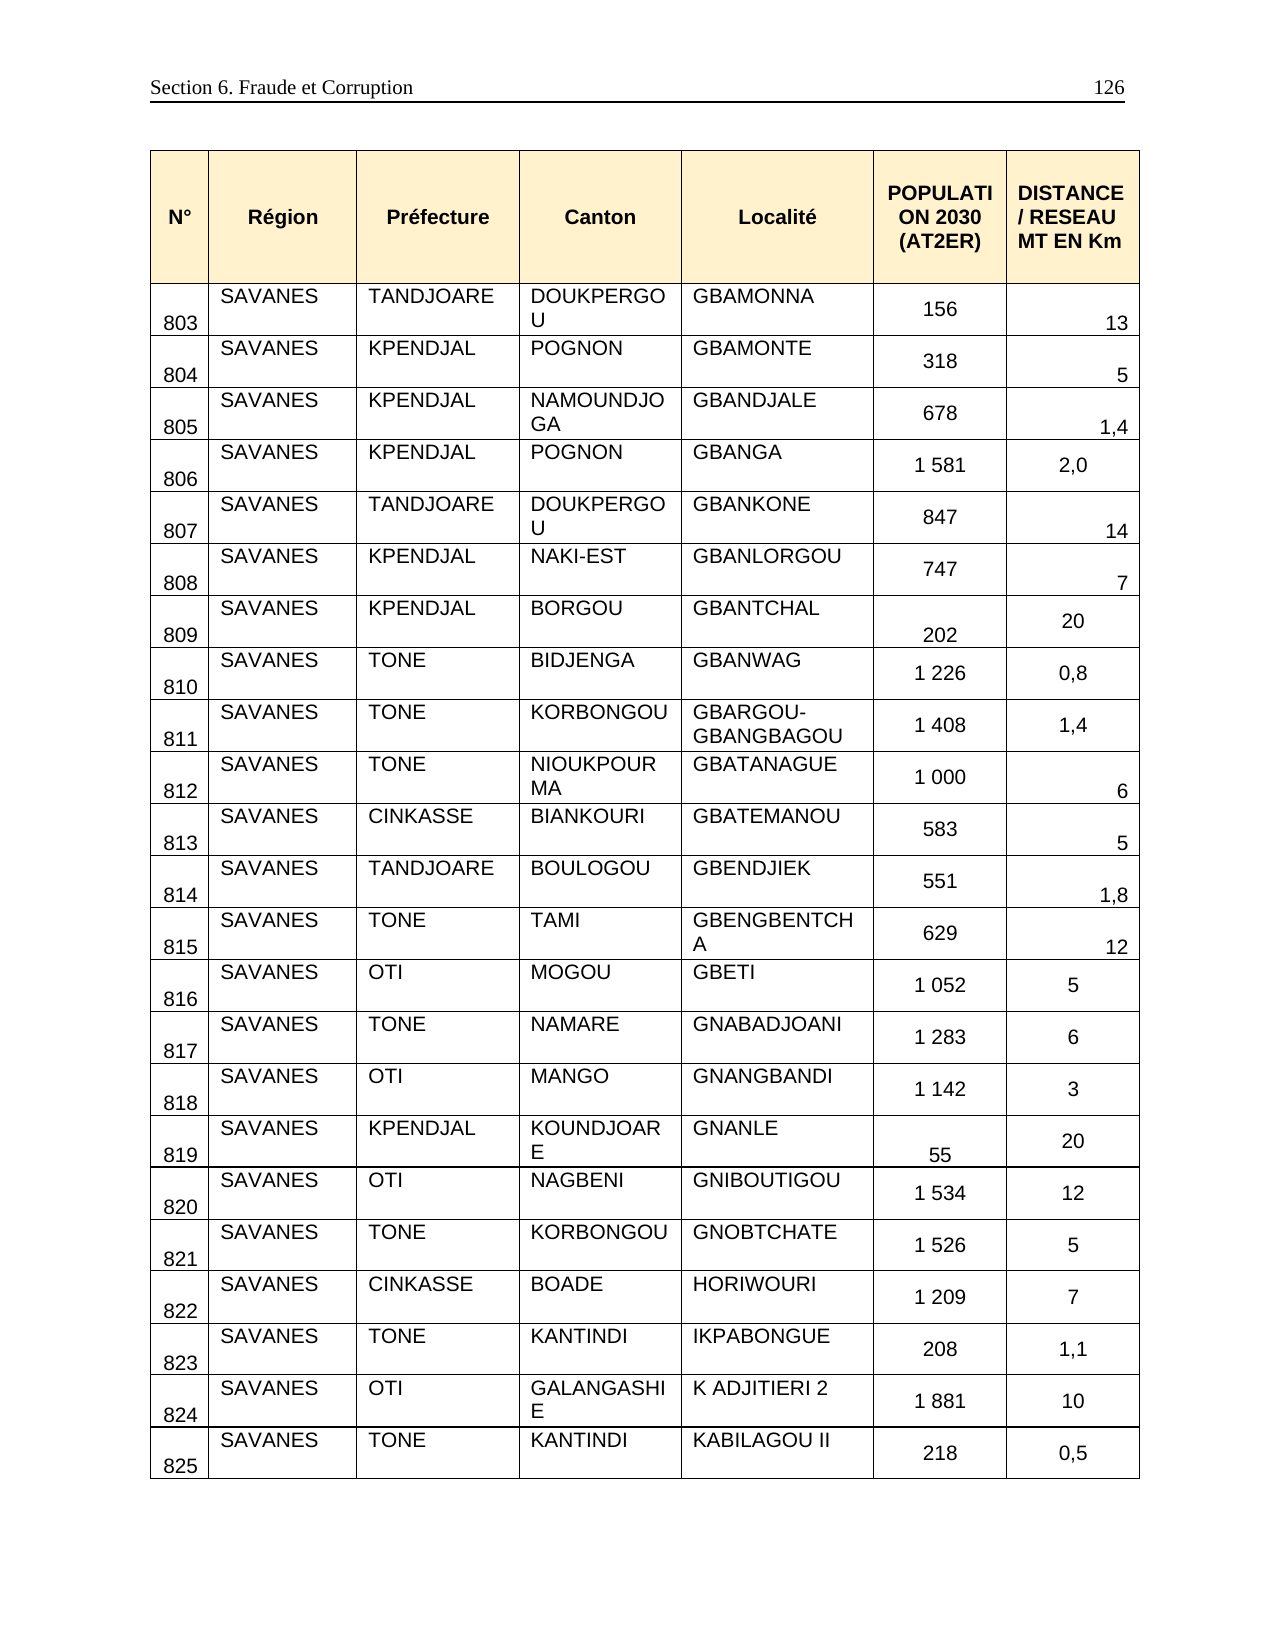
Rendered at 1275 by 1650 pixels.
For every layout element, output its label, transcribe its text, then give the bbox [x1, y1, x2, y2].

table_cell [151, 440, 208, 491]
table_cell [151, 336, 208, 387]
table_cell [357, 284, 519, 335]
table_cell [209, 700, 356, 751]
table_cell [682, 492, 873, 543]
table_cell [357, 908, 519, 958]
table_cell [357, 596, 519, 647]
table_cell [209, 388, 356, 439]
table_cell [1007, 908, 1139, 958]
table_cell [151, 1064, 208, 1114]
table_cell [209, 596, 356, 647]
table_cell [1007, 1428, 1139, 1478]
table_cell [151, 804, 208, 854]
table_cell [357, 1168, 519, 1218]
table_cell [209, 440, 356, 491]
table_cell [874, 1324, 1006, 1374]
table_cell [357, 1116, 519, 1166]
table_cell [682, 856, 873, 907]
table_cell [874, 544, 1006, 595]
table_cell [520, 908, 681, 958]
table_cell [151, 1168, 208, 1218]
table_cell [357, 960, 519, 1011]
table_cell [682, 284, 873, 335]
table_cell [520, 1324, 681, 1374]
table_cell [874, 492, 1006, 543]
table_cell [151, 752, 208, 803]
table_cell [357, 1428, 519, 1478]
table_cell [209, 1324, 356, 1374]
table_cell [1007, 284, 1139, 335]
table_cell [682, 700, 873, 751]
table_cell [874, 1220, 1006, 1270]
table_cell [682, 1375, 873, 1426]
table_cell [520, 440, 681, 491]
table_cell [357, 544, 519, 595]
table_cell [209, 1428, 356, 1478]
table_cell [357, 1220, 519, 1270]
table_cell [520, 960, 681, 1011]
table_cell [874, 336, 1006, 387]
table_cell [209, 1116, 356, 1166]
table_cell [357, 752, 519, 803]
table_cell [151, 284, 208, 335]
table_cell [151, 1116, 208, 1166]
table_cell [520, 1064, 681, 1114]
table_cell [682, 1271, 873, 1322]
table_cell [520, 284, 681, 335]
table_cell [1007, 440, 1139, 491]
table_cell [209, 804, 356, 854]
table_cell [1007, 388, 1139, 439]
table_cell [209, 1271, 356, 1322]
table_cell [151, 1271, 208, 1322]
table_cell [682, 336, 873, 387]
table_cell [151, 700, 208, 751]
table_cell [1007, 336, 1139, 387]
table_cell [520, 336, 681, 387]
table_header Région [209, 151, 356, 283]
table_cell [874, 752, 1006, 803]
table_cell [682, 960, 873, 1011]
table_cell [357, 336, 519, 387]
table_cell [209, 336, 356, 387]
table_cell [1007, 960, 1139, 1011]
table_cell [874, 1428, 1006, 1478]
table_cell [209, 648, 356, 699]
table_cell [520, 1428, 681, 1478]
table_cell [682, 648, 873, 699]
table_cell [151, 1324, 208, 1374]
table_header N° [151, 151, 208, 283]
table_header Localité [682, 151, 873, 283]
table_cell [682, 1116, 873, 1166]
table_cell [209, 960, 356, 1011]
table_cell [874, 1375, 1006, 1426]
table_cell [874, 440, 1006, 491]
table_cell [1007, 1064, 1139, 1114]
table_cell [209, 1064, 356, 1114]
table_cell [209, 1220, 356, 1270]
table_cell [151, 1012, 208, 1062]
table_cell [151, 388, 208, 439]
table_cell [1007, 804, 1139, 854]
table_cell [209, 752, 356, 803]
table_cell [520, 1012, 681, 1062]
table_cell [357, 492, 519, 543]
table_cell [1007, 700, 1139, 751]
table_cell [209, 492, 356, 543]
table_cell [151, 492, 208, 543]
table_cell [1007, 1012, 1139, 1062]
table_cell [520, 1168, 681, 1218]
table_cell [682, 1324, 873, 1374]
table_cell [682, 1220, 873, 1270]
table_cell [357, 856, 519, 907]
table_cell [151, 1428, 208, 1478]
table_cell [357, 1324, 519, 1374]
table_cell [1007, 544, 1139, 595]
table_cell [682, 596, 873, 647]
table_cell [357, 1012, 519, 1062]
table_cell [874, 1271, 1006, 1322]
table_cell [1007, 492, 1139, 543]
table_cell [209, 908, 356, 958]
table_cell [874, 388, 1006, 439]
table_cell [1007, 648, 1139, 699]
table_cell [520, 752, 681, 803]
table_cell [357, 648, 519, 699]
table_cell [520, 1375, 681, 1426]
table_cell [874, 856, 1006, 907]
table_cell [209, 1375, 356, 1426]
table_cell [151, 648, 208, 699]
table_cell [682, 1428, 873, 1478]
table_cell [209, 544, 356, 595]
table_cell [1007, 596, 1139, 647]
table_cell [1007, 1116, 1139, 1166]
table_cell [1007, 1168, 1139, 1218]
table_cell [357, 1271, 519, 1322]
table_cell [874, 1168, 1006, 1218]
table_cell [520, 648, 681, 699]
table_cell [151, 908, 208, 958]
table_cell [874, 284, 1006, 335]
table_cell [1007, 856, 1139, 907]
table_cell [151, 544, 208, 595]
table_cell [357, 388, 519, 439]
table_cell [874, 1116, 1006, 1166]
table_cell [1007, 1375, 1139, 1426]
table_header DISTANCE / RESEAU MT EN Km [1007, 151, 1139, 283]
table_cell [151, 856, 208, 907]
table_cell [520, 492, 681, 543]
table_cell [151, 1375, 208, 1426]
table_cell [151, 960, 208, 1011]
table_header POPULATION 2030 (AT2ER) [874, 151, 1006, 283]
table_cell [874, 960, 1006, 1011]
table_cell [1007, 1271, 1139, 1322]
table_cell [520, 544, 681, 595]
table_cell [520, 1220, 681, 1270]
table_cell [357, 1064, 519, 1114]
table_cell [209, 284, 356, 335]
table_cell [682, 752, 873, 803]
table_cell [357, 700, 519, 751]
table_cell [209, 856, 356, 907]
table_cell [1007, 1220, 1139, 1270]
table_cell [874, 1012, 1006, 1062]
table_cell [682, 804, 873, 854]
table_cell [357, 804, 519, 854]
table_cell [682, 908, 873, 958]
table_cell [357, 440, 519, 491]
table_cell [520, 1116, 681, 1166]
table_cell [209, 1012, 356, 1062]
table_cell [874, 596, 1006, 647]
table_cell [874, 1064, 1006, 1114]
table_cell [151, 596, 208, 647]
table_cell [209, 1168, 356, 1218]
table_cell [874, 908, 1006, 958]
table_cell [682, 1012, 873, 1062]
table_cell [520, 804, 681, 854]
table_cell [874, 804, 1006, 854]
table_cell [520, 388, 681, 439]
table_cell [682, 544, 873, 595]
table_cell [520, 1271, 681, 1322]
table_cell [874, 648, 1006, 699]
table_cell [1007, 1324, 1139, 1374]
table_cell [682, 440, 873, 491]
table_header Canton [520, 151, 681, 283]
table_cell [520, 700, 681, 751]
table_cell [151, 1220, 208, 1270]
table_header Préfecture [357, 151, 519, 283]
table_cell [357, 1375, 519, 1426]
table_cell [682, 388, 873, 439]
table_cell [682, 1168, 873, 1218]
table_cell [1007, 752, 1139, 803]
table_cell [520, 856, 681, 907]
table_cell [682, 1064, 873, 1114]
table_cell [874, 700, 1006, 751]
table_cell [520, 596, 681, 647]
